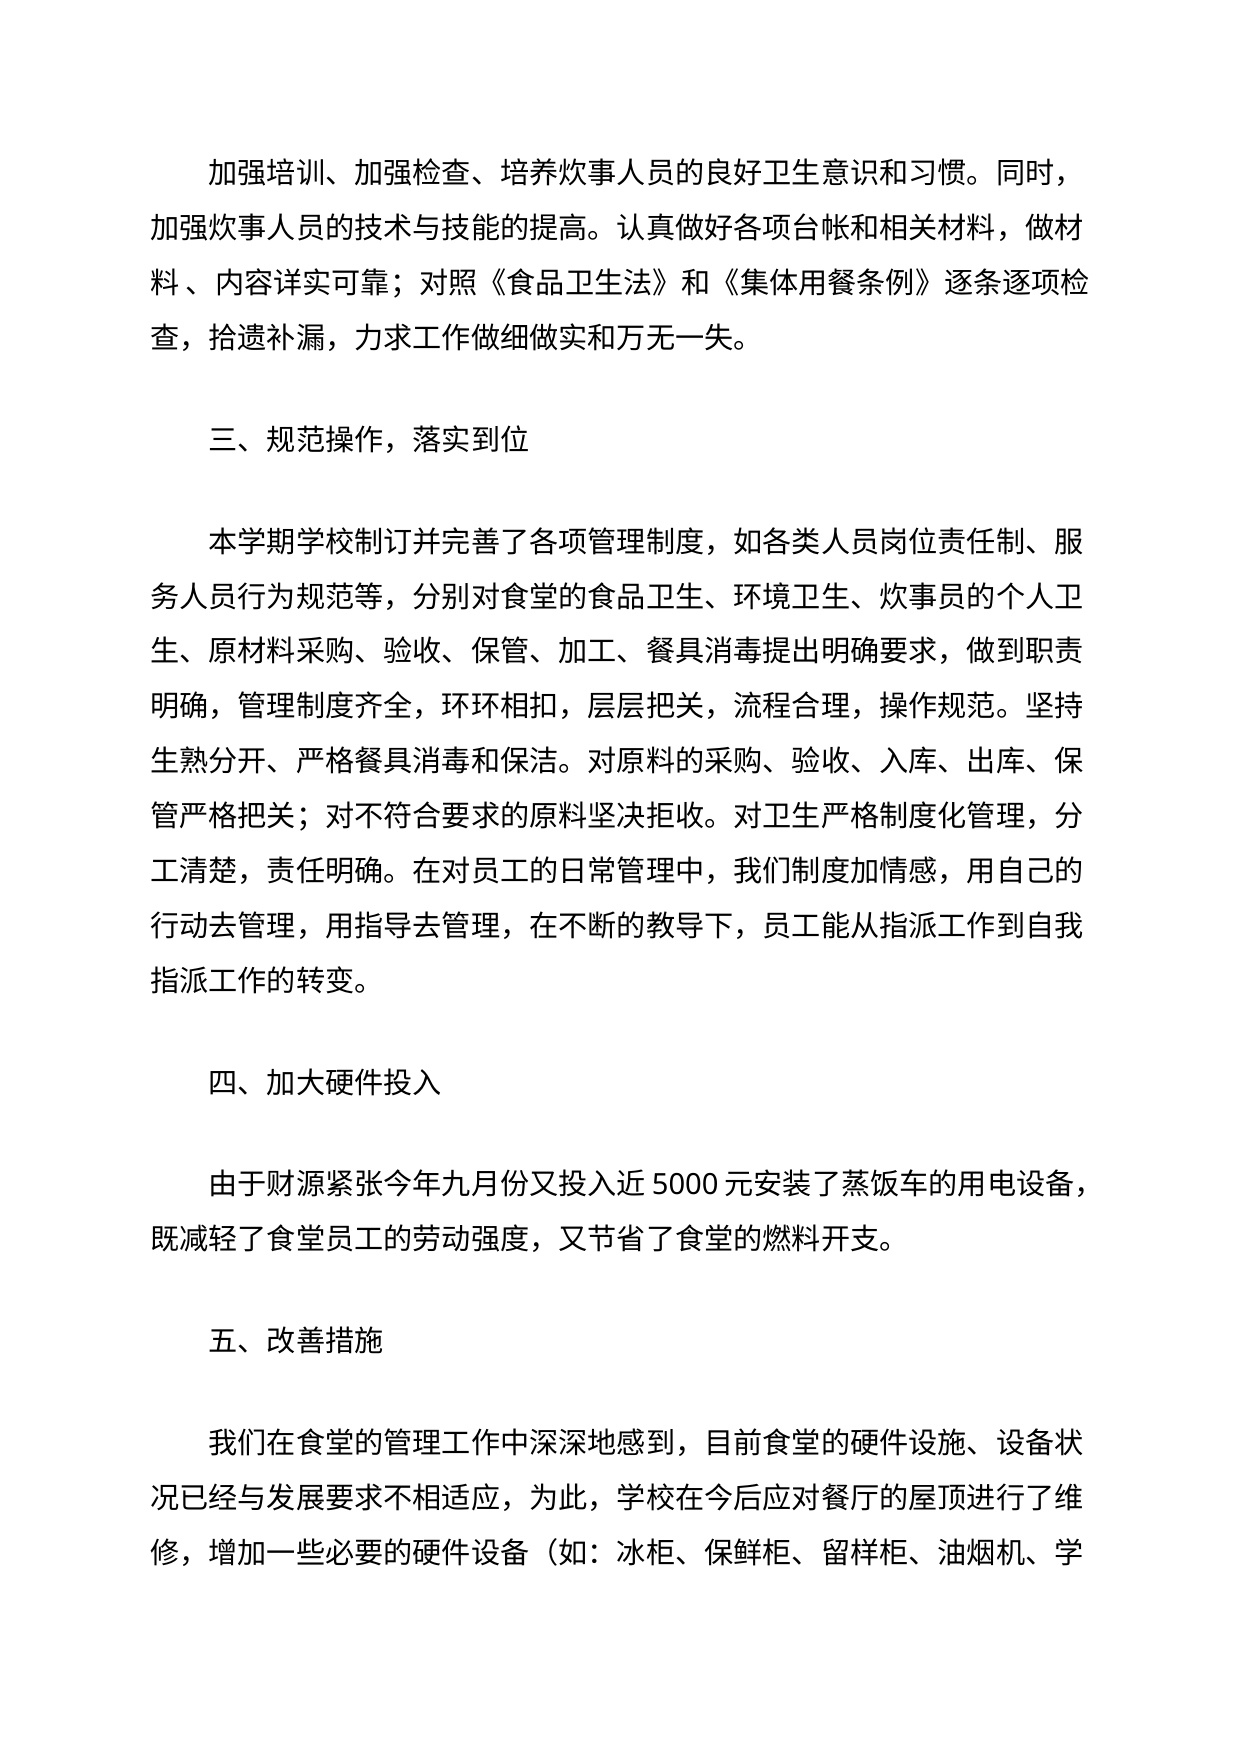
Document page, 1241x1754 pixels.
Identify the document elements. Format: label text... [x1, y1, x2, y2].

text 四、加大硬件投入 [150, 1059, 1090, 1101]
text 本学期学校制订并完善了各项管理制度，如各类人员岗位责任制、服务人员行为规范等，分别对食堂的食品卫生、环境卫生、炊事员的个人卫生、原材料采购、验收、保管、加工、餐具消毒提出明确要求，做到职责明确，管理制度齐全，环环相扣，层层把关，流程合理，操作规范。坚持生熟分开、严格餐具消毒和保洁。对原料的采购、验收、入库、出库、保管严格把关；对不符合要求的原料坚决拒收。对卫生严格制度化管理，分工清楚，责任明确。在对员工的日常管理中，我们制度加情感，用自己的行动去管理，用指导去管理，在不断的教导下，员工能从指派工作到自我指派工作的转变。 [150, 518, 1090, 1000]
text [150, 1419, 1090, 1572]
text 由于财源紧张今年九月份又投入近5000元安装了蒸饭车的用电设备，既减轻了食堂员工的劳动强度，又节省了食堂的燃料开支。 [150, 1161, 1090, 1258]
text 五、改善措施 [150, 1318, 1090, 1360]
text 三、规范操作，落实到位 [150, 416, 1090, 459]
text 加强培训、加强检查、培养炊事人员的良好卫生意识和习惯。同时，加强炊事人员的技术与技能的提高。认真做好各项台帐和相关材料，做材料 、内容详实可靠；对照《食品卫生法》和《集体用餐条例》逐条逐项检查，拾遗补漏，力求工作做细做实和万无一失。 [150, 150, 1090, 357]
